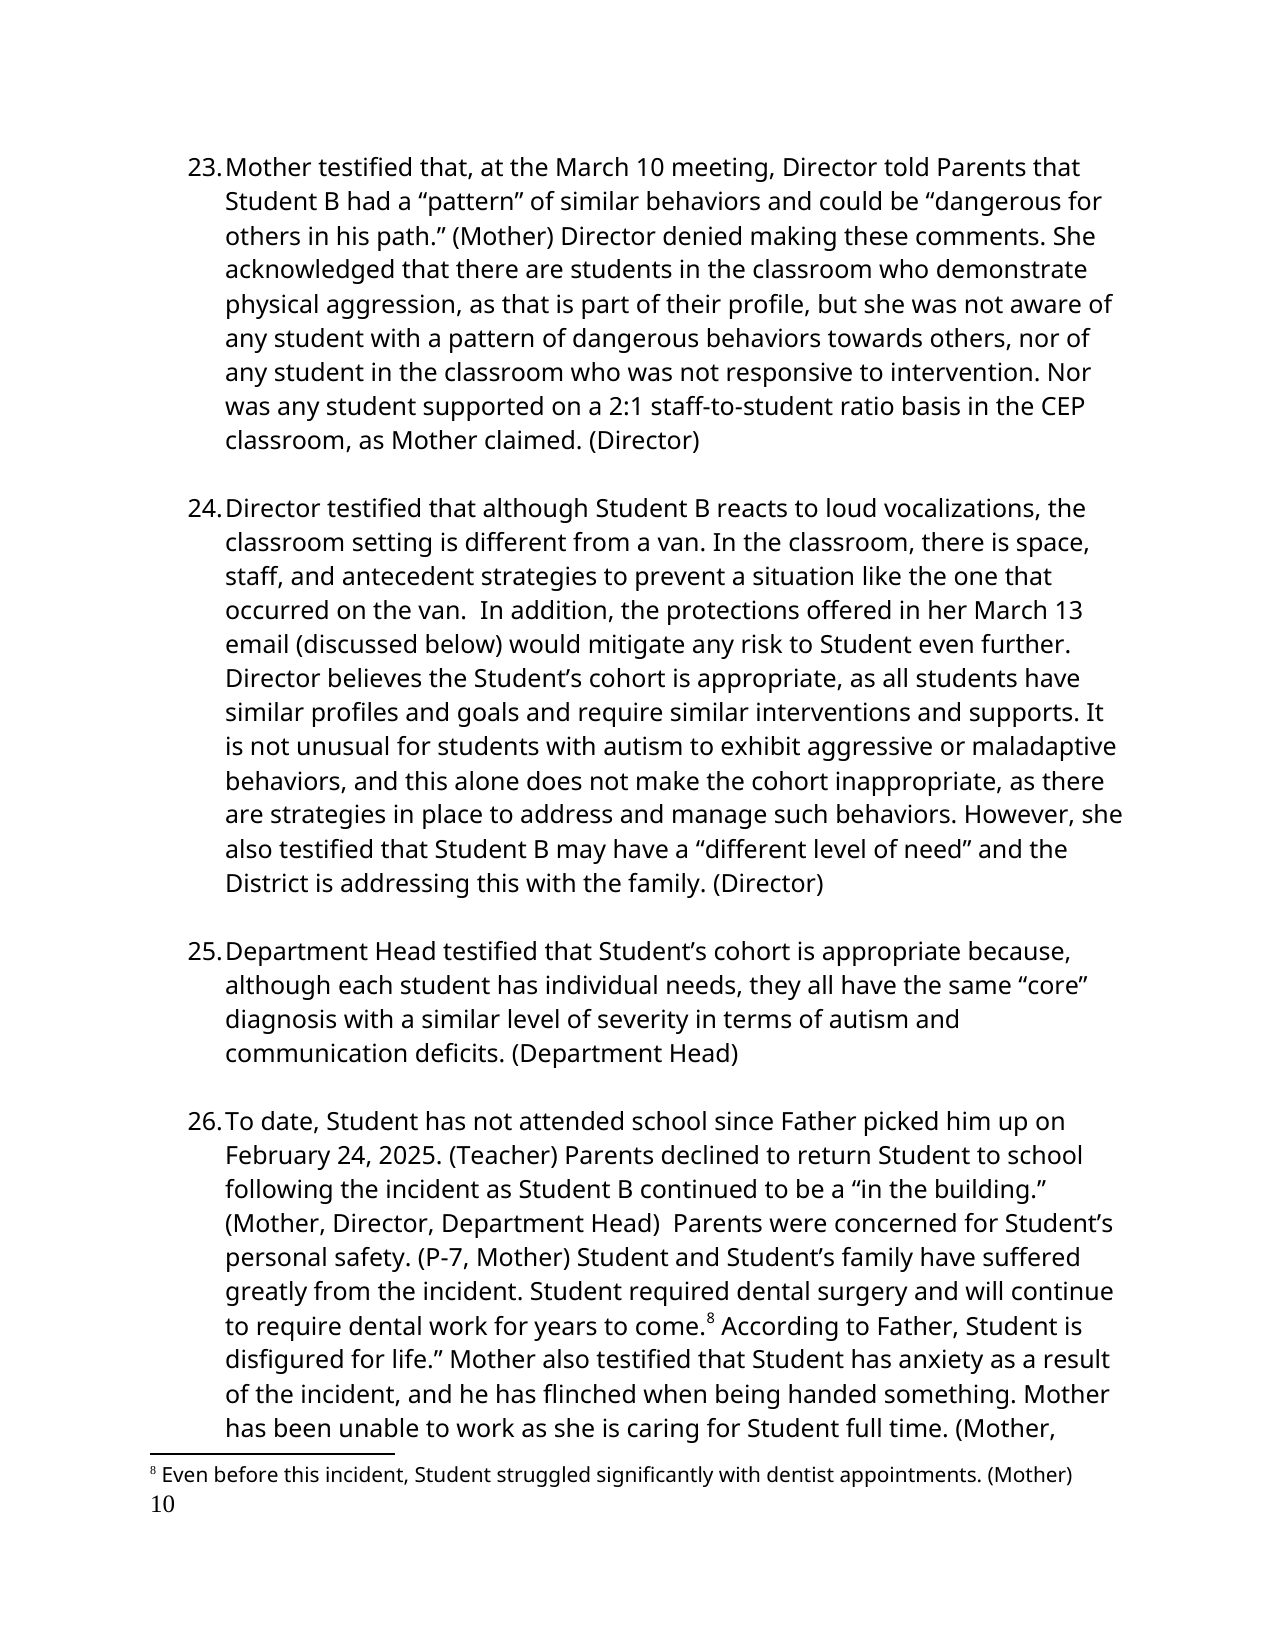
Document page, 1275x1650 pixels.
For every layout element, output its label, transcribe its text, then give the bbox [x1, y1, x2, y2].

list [187, 1104, 1125, 1444]
list Director testified that although Student B reacts to loud vocalizations, the classroom setting is different from a van. In the classroom, there is space, staff, and antecedent strategies to prevent a situation like the one that occurred on the van. In addition, the protections offered in her March 13 email (discussed below) would mitigate any risk to Student even further. Director believes the Student’s cohort is appropriate, as all students have similar profiles and goals and require similar interventions and supports. It is not unusual for students with autism to exhibit aggressive or maladaptive behaviors, and this alone does not make the cohort inappropriate, as there are strategies in place to address and manage such behaviors. However, she also testified that Student B may have a “different level of need” and the District is addressing this with the family. (Director) [187, 491, 1125, 899]
list Department Head testified that Student’s cohort is appropriate because, although each student has individual needs, they all have the same “core” diagnosis with a similar level of severity in terms of autism and communication deficits. (Department Head) [187, 933, 1125, 1070]
list Mother testified that, at the March 10 meeting, Director told Parents that Student B had a “pattern” of similar behaviors and could be “dangerous for others in his path.” (Mother) Director denied making these comments. She acknowledged that there are students in the classroom who demonstrate physical aggression, as that is part of their profile, but she was not aware of any student with a pattern of dangerous behaviors towards others, nor of any student in the classroom who was not responsive to intervention. Nor was any student supported on a 2:1 staff-to-student ratio basis in the CEP classroom, as Mother claimed. (Director) [187, 150, 1125, 457]
